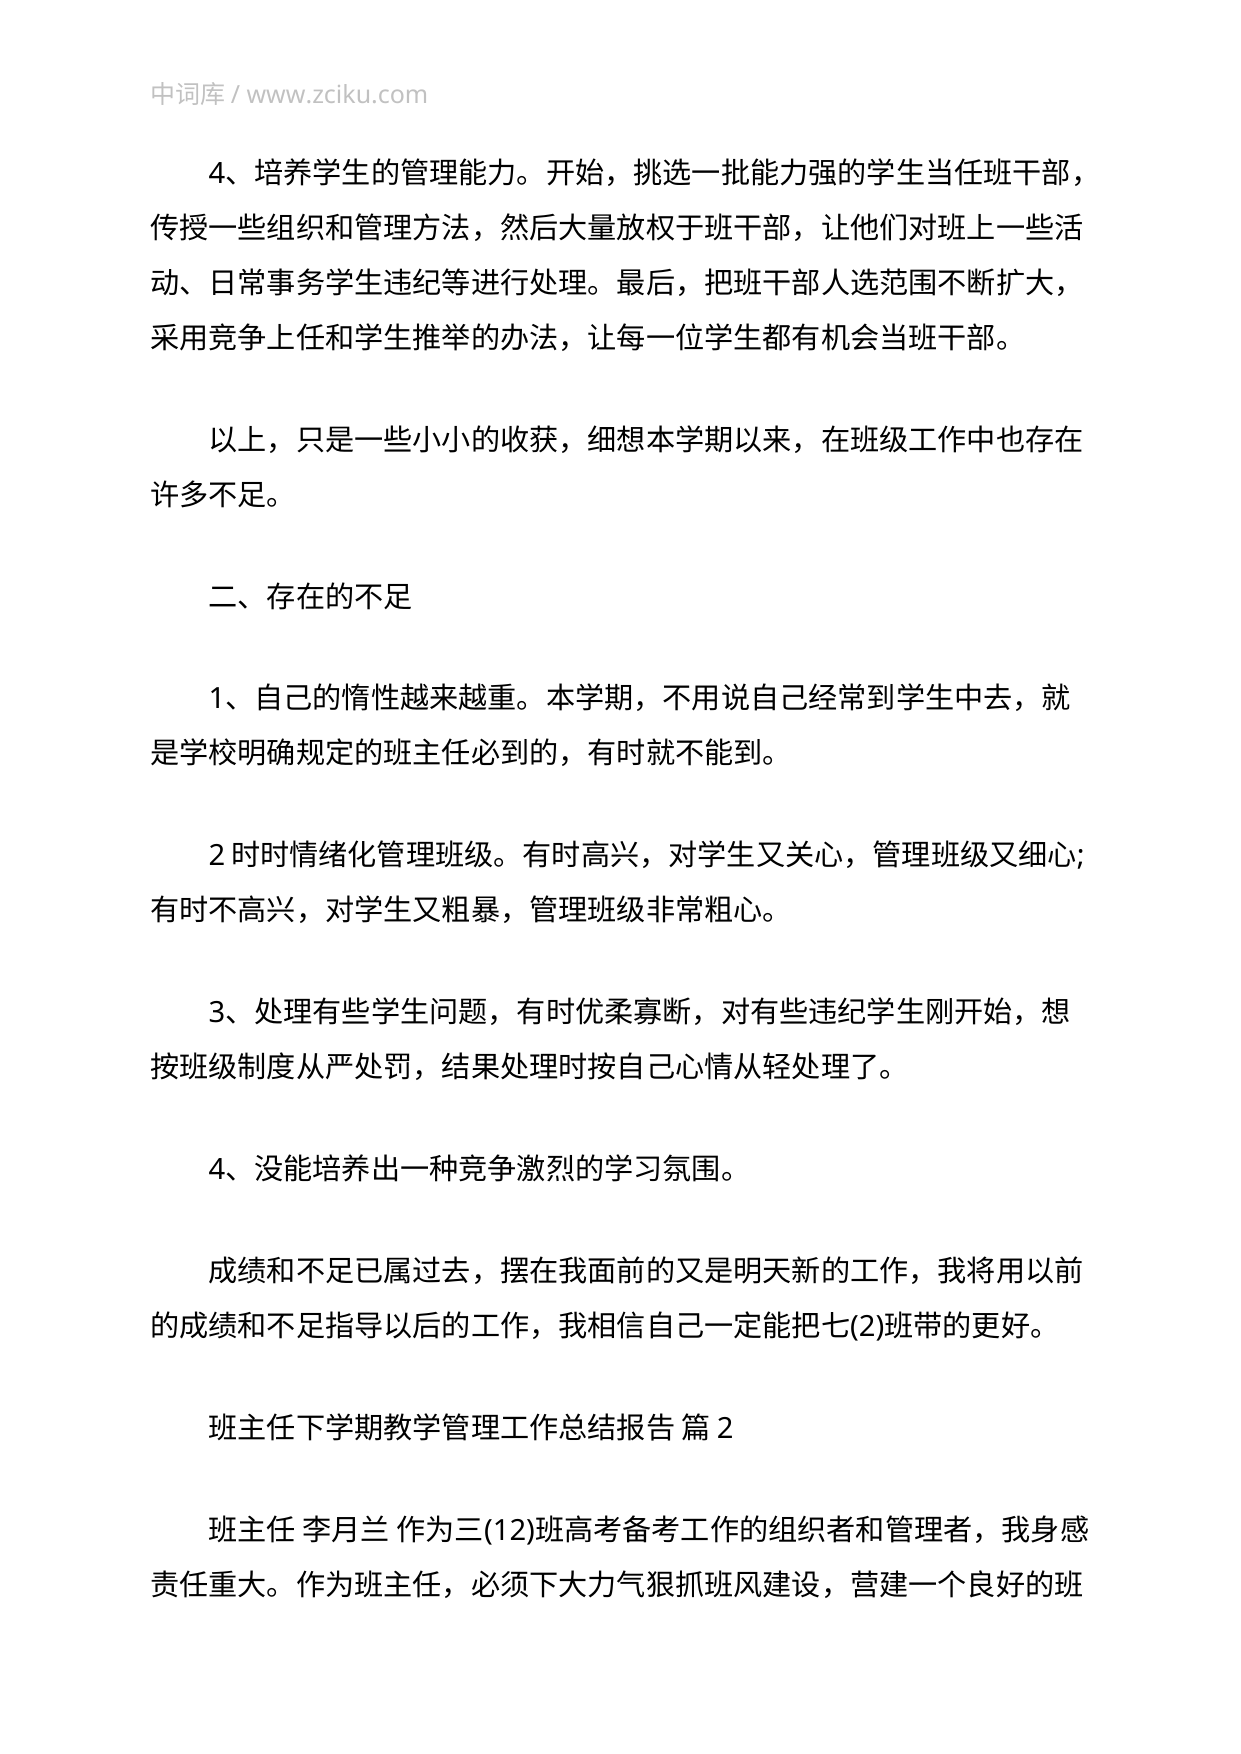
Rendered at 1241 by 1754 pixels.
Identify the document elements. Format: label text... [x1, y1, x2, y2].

text 以上，只是一些小小的收获，细想本学期以来，在班级工作中也存在许多不足。 [150, 417, 1090, 514]
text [150, 1506, 1090, 1603]
text 成绩和不足已属过去，摆在我面前的又是明天新的工作，我将用以前的成绩和不足指导以后的工作，我相信自己一定能把七(2)班带的更好。 [150, 1247, 1090, 1344]
text 1、自己的惰性越来越重。本学期，不用说自己经常到学生中去，就是学校明确规定的班主任必到的，有时就不能到。 [150, 675, 1090, 772]
text 班主任下学期教学管理工作总结报告 篇2 [150, 1404, 1090, 1447]
text 4、培养学生的管理能力。开始，挑选一批能力强的学生当任班干部，传授一些组织和管理方法，然后大量放权于班干部，让他们对班上一些活动、日常事务学生违纪等进行处理。最后，把班干部人选范围不断扩大，采用竞争上任和学生推举的办法，让每一位学生都有机会当班干部。 [150, 150, 1090, 357]
text 二、存在的不足 [150, 573, 1090, 616]
text 4、没能培养出一种竞争激烈的学习氛围。 [150, 1145, 1090, 1188]
text 3、处理有些学生问题，有时优柔寡断，对有些违纪学生刚开始，想按班级制度从严处罚，结果处理时按自己心情从轻处理了。 [150, 988, 1090, 1086]
text 2时时情绪化管理班级。有时高兴，对学生又关心，管理班级又细心;有时不高兴，对学生又粗暴，管理班级非常粗心。 [150, 832, 1090, 929]
